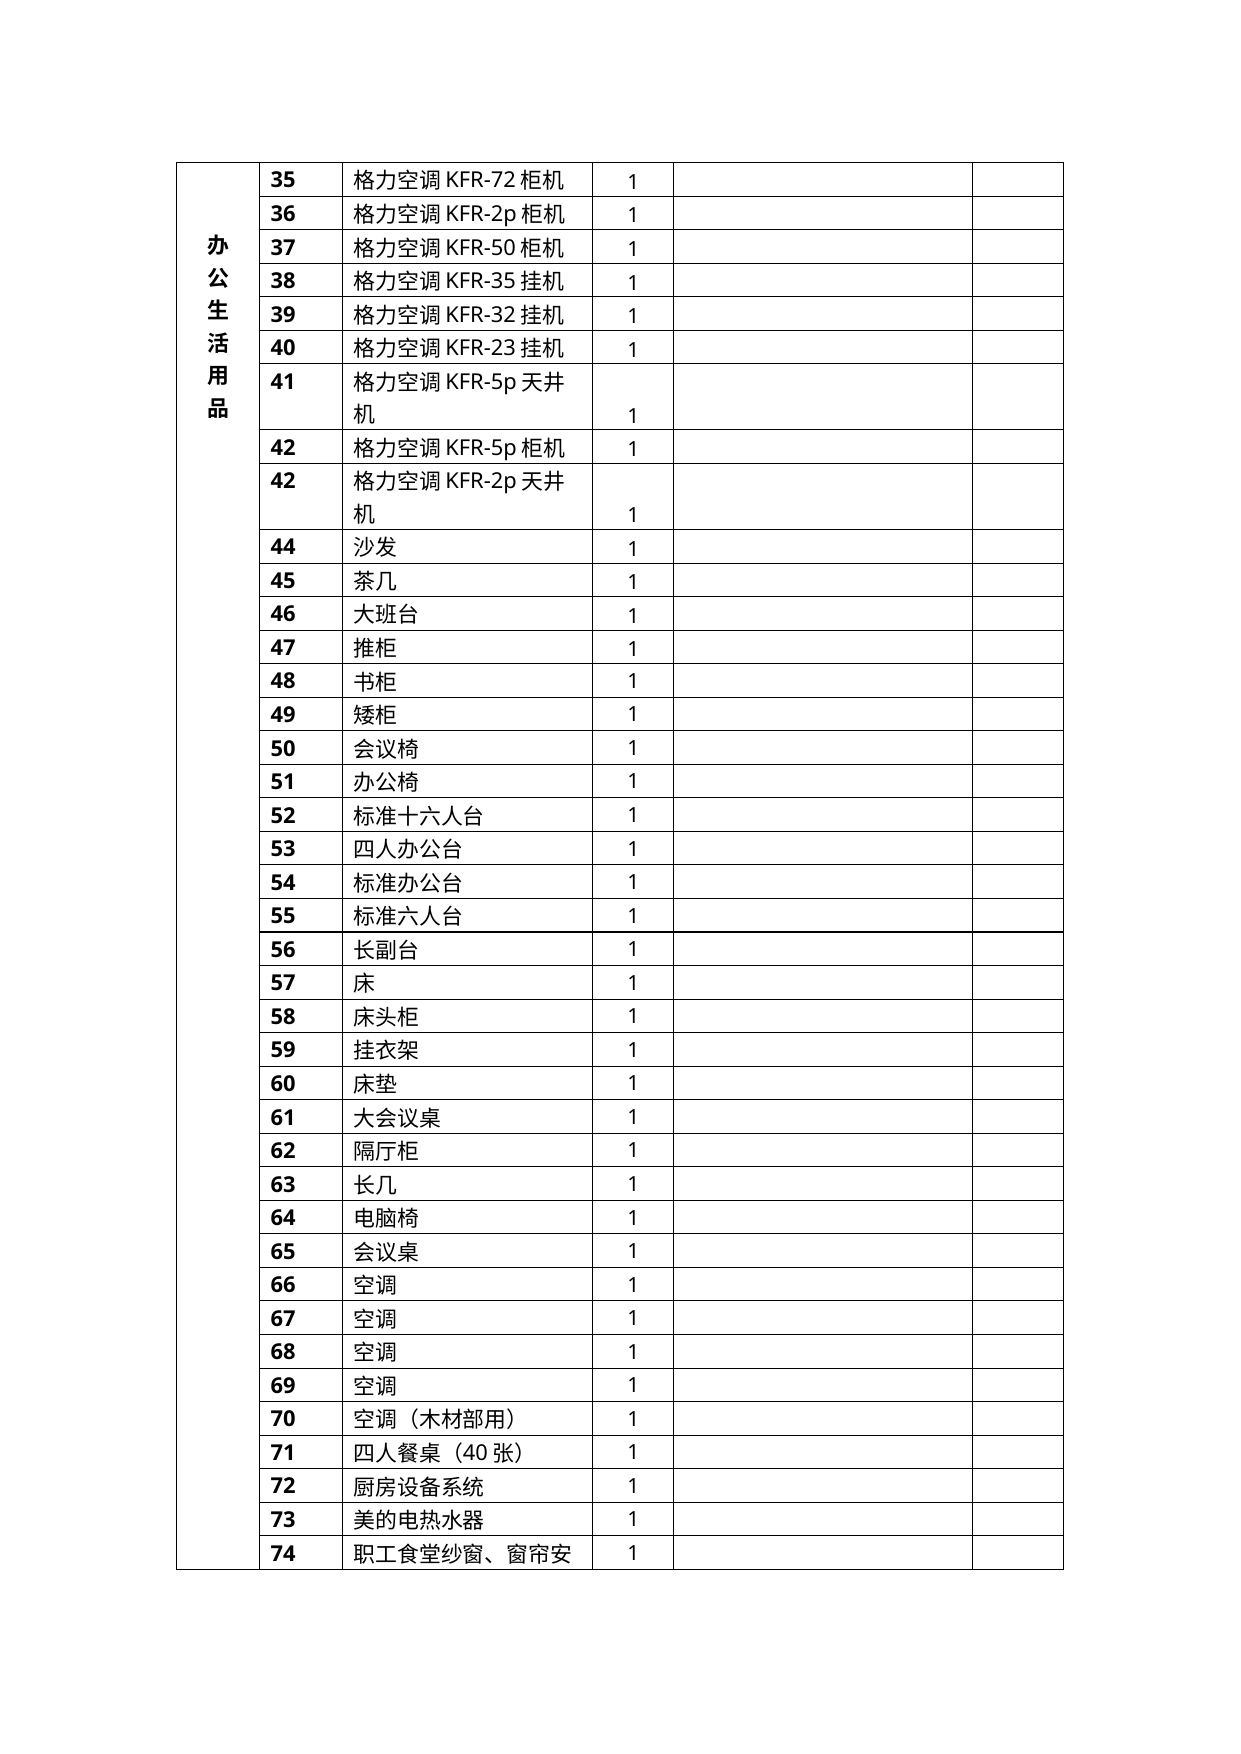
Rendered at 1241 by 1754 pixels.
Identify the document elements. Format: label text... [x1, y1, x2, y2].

table_cell [973, 530, 1063, 562]
table_cell [973, 1100, 1063, 1133]
table_cell 1 [593, 698, 673, 730]
table_cell 美的电热水器 [343, 1503, 592, 1535]
table_cell [674, 798, 972, 831]
table_cell [973, 1067, 1063, 1099]
table_cell 1 [593, 832, 673, 864]
table_cell 空调 [343, 1335, 592, 1367]
table_cell [973, 1033, 1063, 1066]
table_cell 空调（木材部用） [343, 1402, 592, 1434]
table_cell [674, 933, 972, 965]
table_cell 39 [260, 297, 342, 330]
table_cell [674, 664, 972, 697]
table_cell 57 [260, 966, 342, 998]
table_cell [973, 832, 1063, 864]
table_cell 格力空调KFR-2p柜机 [343, 197, 592, 229]
table_cell 1 [593, 1100, 673, 1133]
table_cell [973, 430, 1063, 463]
table_cell 1 [593, 1503, 673, 1535]
table_cell 空调 [343, 1268, 592, 1300]
table_cell 1 [593, 765, 673, 797]
table_cell [674, 1234, 972, 1267]
table_cell 41 [260, 364, 342, 429]
table_cell [674, 631, 972, 663]
table_cell 52 [260, 798, 342, 831]
table_cell 标准办公台 [343, 865, 592, 898]
table_cell [973, 1503, 1063, 1535]
table_cell 51 [260, 765, 342, 797]
table_cell [674, 331, 972, 363]
table_cell 48 [260, 664, 342, 697]
table_cell 56 [260, 933, 342, 965]
table_cell 长几 [343, 1167, 592, 1200]
table_cell 1 [593, 933, 673, 965]
table_cell [973, 1369, 1063, 1401]
table_cell 床垫 [343, 1067, 592, 1099]
table_cell 54 [260, 865, 342, 898]
table_cell 空调 [343, 1369, 592, 1401]
table_cell 68 [260, 1335, 342, 1367]
table_cell [674, 163, 972, 196]
table_cell 职工食堂纱窗、窗帘安装 [343, 1536, 592, 1569]
table_cell [973, 264, 1063, 296]
table_cell 大会议桌 [343, 1100, 592, 1133]
table_cell 67 [260, 1301, 342, 1334]
table_cell [973, 933, 1063, 965]
table_cell [973, 798, 1063, 831]
table_cell 1 [593, 1234, 673, 1267]
table_cell 挂衣架 [343, 1033, 592, 1066]
table_cell [973, 1000, 1063, 1032]
table_cell [973, 1167, 1063, 1200]
table_cell 格力空调KFR-35挂机 [343, 264, 592, 296]
table_cell 60 [260, 1067, 342, 1099]
table_cell 1 [593, 1033, 673, 1066]
table_cell 推柜 [343, 631, 592, 663]
table_cell 格力空调KFR-5p柜机 [343, 430, 592, 463]
table_cell [973, 1201, 1063, 1233]
table_cell [973, 197, 1063, 229]
table_cell [674, 1167, 972, 1200]
table_cell [674, 899, 972, 931]
table_cell [674, 731, 972, 764]
table_cell 36 [260, 197, 342, 229]
table_cell [973, 163, 1063, 196]
table_cell [973, 597, 1063, 629]
table_cell 72 [260, 1469, 342, 1502]
table_cell 格力空调KFR-72柜机 [343, 163, 592, 196]
table_cell [973, 966, 1063, 998]
table_cell 矮柜 [343, 698, 592, 730]
table_cell 46 [260, 597, 342, 629]
table_cell 1 [593, 664, 673, 697]
table_cell [973, 564, 1063, 596]
table_cell 40 [260, 331, 342, 363]
table_cell 会议桌 [343, 1234, 592, 1267]
table_cell [674, 1268, 972, 1300]
table_cell [674, 1335, 972, 1367]
table_cell [973, 331, 1063, 363]
table_cell 1 [593, 731, 673, 764]
table_cell 1 [593, 1301, 673, 1334]
table_cell [674, 464, 972, 529]
table_cell 1 [593, 631, 673, 663]
table_cell 格力空调KFR-23挂机 [343, 331, 592, 363]
table_cell [973, 297, 1063, 330]
table_cell [973, 230, 1063, 263]
table_cell [973, 464, 1063, 529]
table_cell [674, 765, 972, 797]
table_cell [674, 1369, 972, 1401]
table_cell 1 [593, 464, 673, 529]
table_cell 1 [593, 1134, 673, 1166]
table_cell 74 [260, 1536, 342, 1569]
table_cell 沙发 [343, 530, 592, 562]
table_cell 1 [593, 1167, 673, 1200]
table_cell 标准十六人台 [343, 798, 592, 831]
table_cell 1 [593, 564, 673, 596]
table_cell [973, 1234, 1063, 1267]
table_cell [973, 1335, 1063, 1367]
table_cell 62 [260, 1134, 342, 1166]
table_cell 44 [260, 530, 342, 562]
table_cell 1 [593, 865, 673, 898]
table_cell 35 [260, 163, 342, 196]
table_cell [674, 197, 972, 229]
table_cell 1 [593, 899, 673, 931]
table_cell [973, 731, 1063, 764]
table_cell [973, 631, 1063, 663]
table_cell 1 [593, 1436, 673, 1468]
table_cell 65 [260, 1234, 342, 1267]
table_cell 会议椅 [343, 731, 592, 764]
table_cell [973, 1301, 1063, 1334]
table_cell 1 [593, 163, 673, 196]
table_cell 1 [593, 1067, 673, 1099]
table_cell 1 [593, 1369, 673, 1401]
table_cell 45 [260, 564, 342, 596]
table_cell [674, 1436, 972, 1468]
table_cell [973, 664, 1063, 697]
table_cell [973, 1436, 1063, 1468]
table_cell [674, 230, 972, 263]
table_cell 1 [593, 1402, 673, 1434]
table_cell [973, 1134, 1063, 1166]
table_cell 办公椅 [343, 765, 592, 797]
table_cell [973, 698, 1063, 730]
table_cell 1 [593, 597, 673, 629]
table_cell [973, 1268, 1063, 1300]
table_cell 69 [260, 1369, 342, 1401]
table_cell [674, 1067, 972, 1099]
table_cell 空调 [343, 1301, 592, 1334]
table_cell 大班台 [343, 597, 592, 629]
table_cell [674, 597, 972, 629]
table_cell 1 [593, 1201, 673, 1233]
table_cell 四人办公台 [343, 832, 592, 864]
table_cell 42 [260, 464, 342, 529]
table_cell [674, 530, 972, 562]
table_cell 55 [260, 899, 342, 931]
table_cell 1 [593, 1536, 673, 1569]
table_cell [674, 1301, 972, 1334]
table_cell 61 [260, 1100, 342, 1133]
table_cell [674, 698, 972, 730]
table_cell 58 [260, 1000, 342, 1032]
table_cell 四人餐桌（40张） [343, 1436, 592, 1468]
table_cell 隔厅柜 [343, 1134, 592, 1166]
table_cell 格力空调KFR-5p天井机 [343, 364, 592, 429]
table_cell [674, 364, 972, 429]
table_cell [674, 1402, 972, 1434]
table_cell 1 [593, 264, 673, 296]
table_cell 长副台 [343, 933, 592, 965]
table_cell 1 [593, 1000, 673, 1032]
table_cell 1 [593, 798, 673, 831]
table_cell [674, 430, 972, 463]
table_cell [973, 865, 1063, 898]
table_cell 1 [593, 297, 673, 330]
table_cell 53 [260, 832, 342, 864]
table_cell 38 [260, 264, 342, 296]
table_cell [674, 1503, 972, 1535]
table_cell [674, 1536, 972, 1569]
table_cell [674, 1201, 972, 1233]
table_cell 63 [260, 1167, 342, 1200]
table_cell 书柜 [343, 664, 592, 697]
table_cell 1 [593, 230, 673, 263]
table_cell 1 [593, 364, 673, 429]
table_cell [973, 765, 1063, 797]
table_cell [973, 364, 1063, 429]
table_cell 49 [260, 698, 342, 730]
table_cell 1 [593, 430, 673, 463]
table_cell [674, 1100, 972, 1133]
table_cell 1 [593, 1469, 673, 1502]
table_cell [674, 1134, 972, 1166]
table_cell 床 [343, 966, 592, 998]
table_cell 66 [260, 1268, 342, 1300]
table_cell [674, 264, 972, 296]
table_cell 床头柜 [343, 1000, 592, 1032]
table_cell 37 [260, 230, 342, 263]
table_cell [973, 1402, 1063, 1434]
table_cell 1 [593, 331, 673, 363]
table_cell [674, 1469, 972, 1502]
table_cell 73 [260, 1503, 342, 1535]
table_cell 50 [260, 731, 342, 764]
table_cell 1 [593, 1268, 673, 1300]
table_cell [674, 832, 972, 864]
table_cell 70 [260, 1402, 342, 1434]
table_cell 1 [593, 1335, 673, 1367]
table_cell [674, 966, 972, 998]
table_cell 电脑椅 [343, 1201, 592, 1233]
table_cell [674, 297, 972, 330]
table_cell 1 [593, 197, 673, 229]
table_cell 格力空调KFR-2p天井机 [343, 464, 592, 529]
table_cell 71 [260, 1436, 342, 1468]
table_cell [973, 899, 1063, 931]
table_cell [973, 1469, 1063, 1502]
table_cell 厨房设备系统 [343, 1469, 592, 1502]
table_cell [674, 564, 972, 596]
table_cell 59 [260, 1033, 342, 1066]
table_cell 标准六人台 [343, 899, 592, 931]
table_cell 42 [260, 430, 342, 463]
table_cell [674, 1000, 972, 1032]
table_cell 格力空调KFR-50柜机 [343, 230, 592, 263]
table_cell 1 [593, 530, 673, 562]
table_cell [674, 1033, 972, 1066]
table_cell 格力空调KFR-32挂机 [343, 297, 592, 330]
table_cell 64 [260, 1201, 342, 1233]
table_cell 1 [593, 966, 673, 998]
table_cell [674, 865, 972, 898]
table_cell 茶几 [343, 564, 592, 596]
table_cell 47 [260, 631, 342, 663]
table_cell [973, 1536, 1063, 1569]
